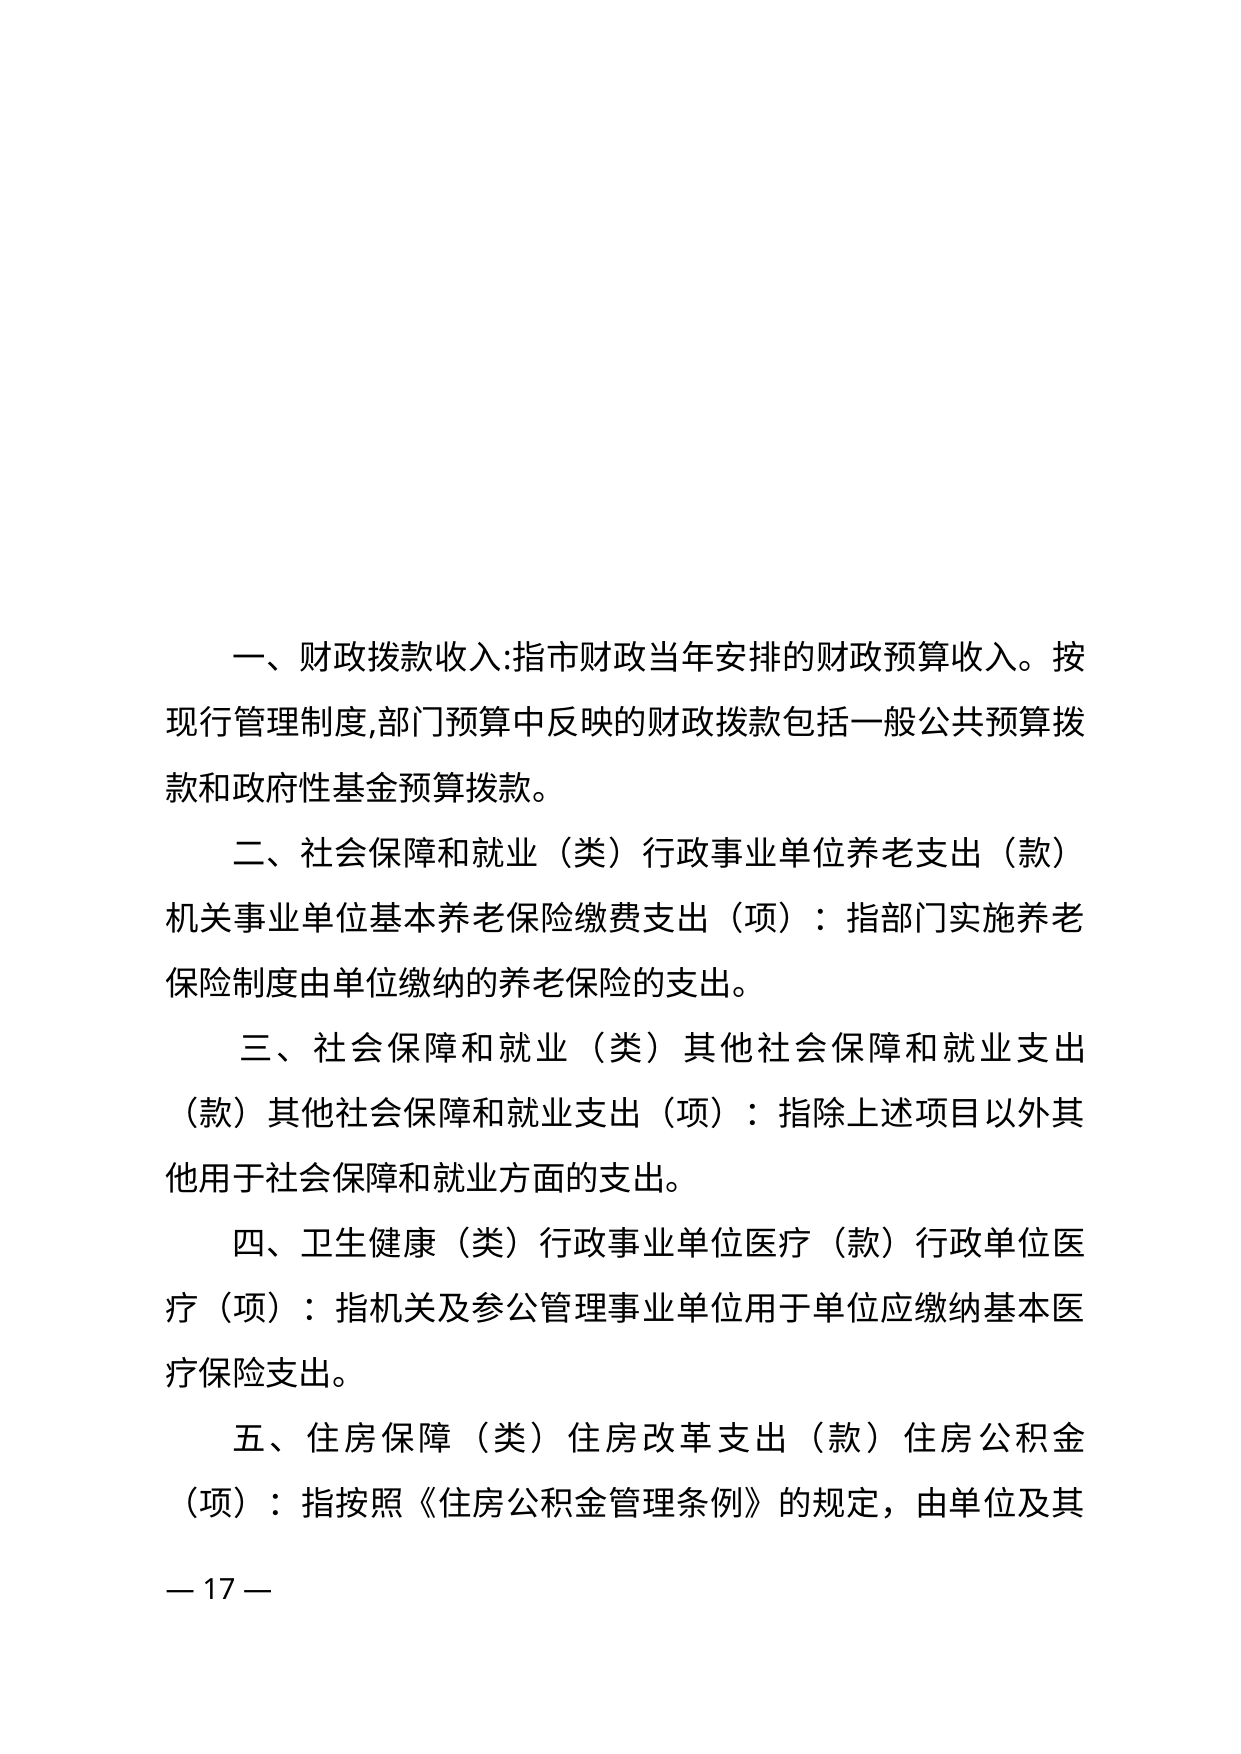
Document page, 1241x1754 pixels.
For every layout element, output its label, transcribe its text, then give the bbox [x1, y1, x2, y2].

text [165, 1403, 1087, 1533]
text 一、财政拨款收入:指市财政当年安排的财政预算收入。按现行管理制度,部门预算中反映的财政拨款包括一般公共预算拨款和政府性基金预算拨款。 [165, 623, 1087, 818]
text 二、社会保障和就业（类）行政事业单位养老支出（款）机关事业单位基本养老保险缴费支出（项）：指部门实施养老保险制度由单位缴纳的养老保险的支出。 三、社会保障和就业（类）其他社会保障和就业支出（款）其他社会保障和就业支出（项）：指除上述项目以外其他用于社会保障和就业方面的支出。 [165, 818, 1087, 1208]
text 四、卫生健康（类）行政事业单位医疗（款）行政单位医疗（项）：指机关及参公管理事业单位用于单位应缴纳基本医疗保险支出。 [165, 1208, 1087, 1403]
